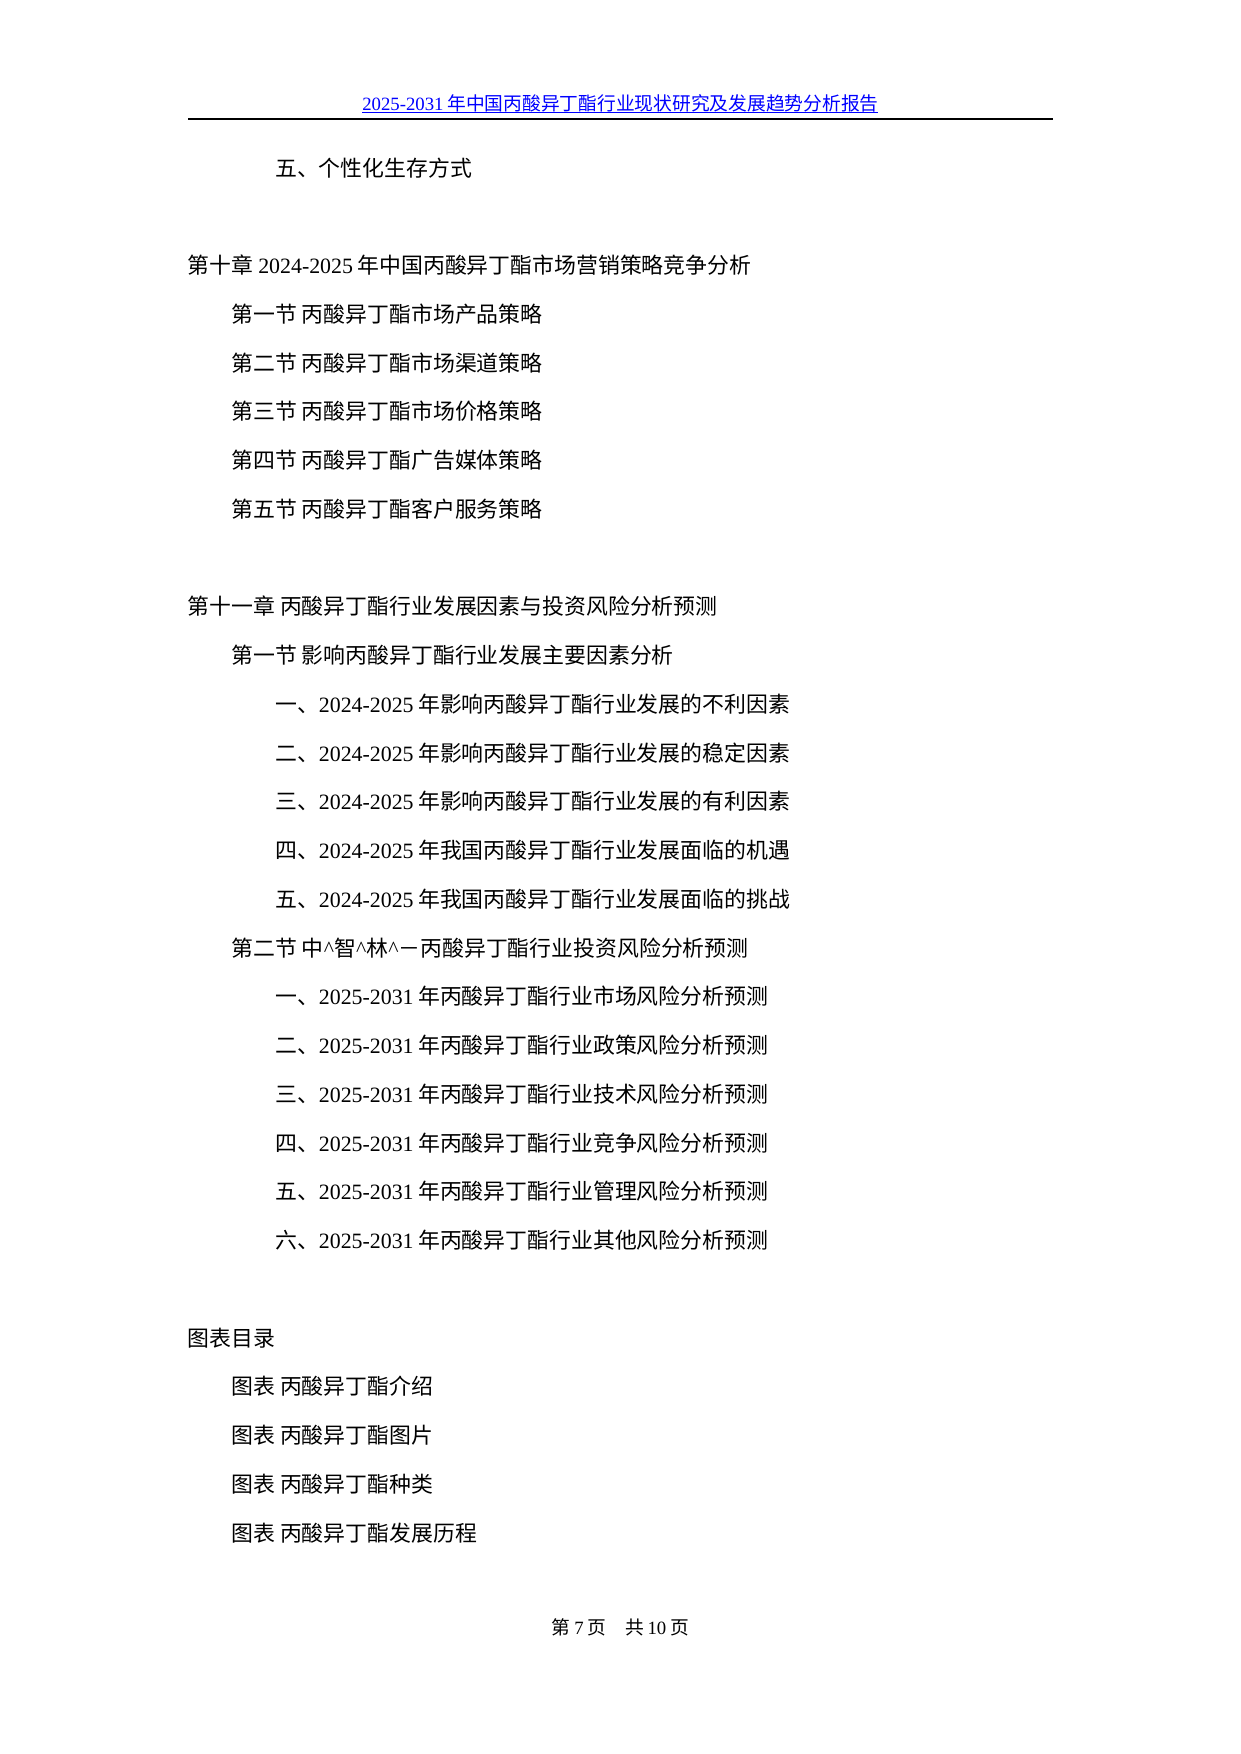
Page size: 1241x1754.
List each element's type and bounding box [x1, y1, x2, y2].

text [187, 150, 1053, 1548]
